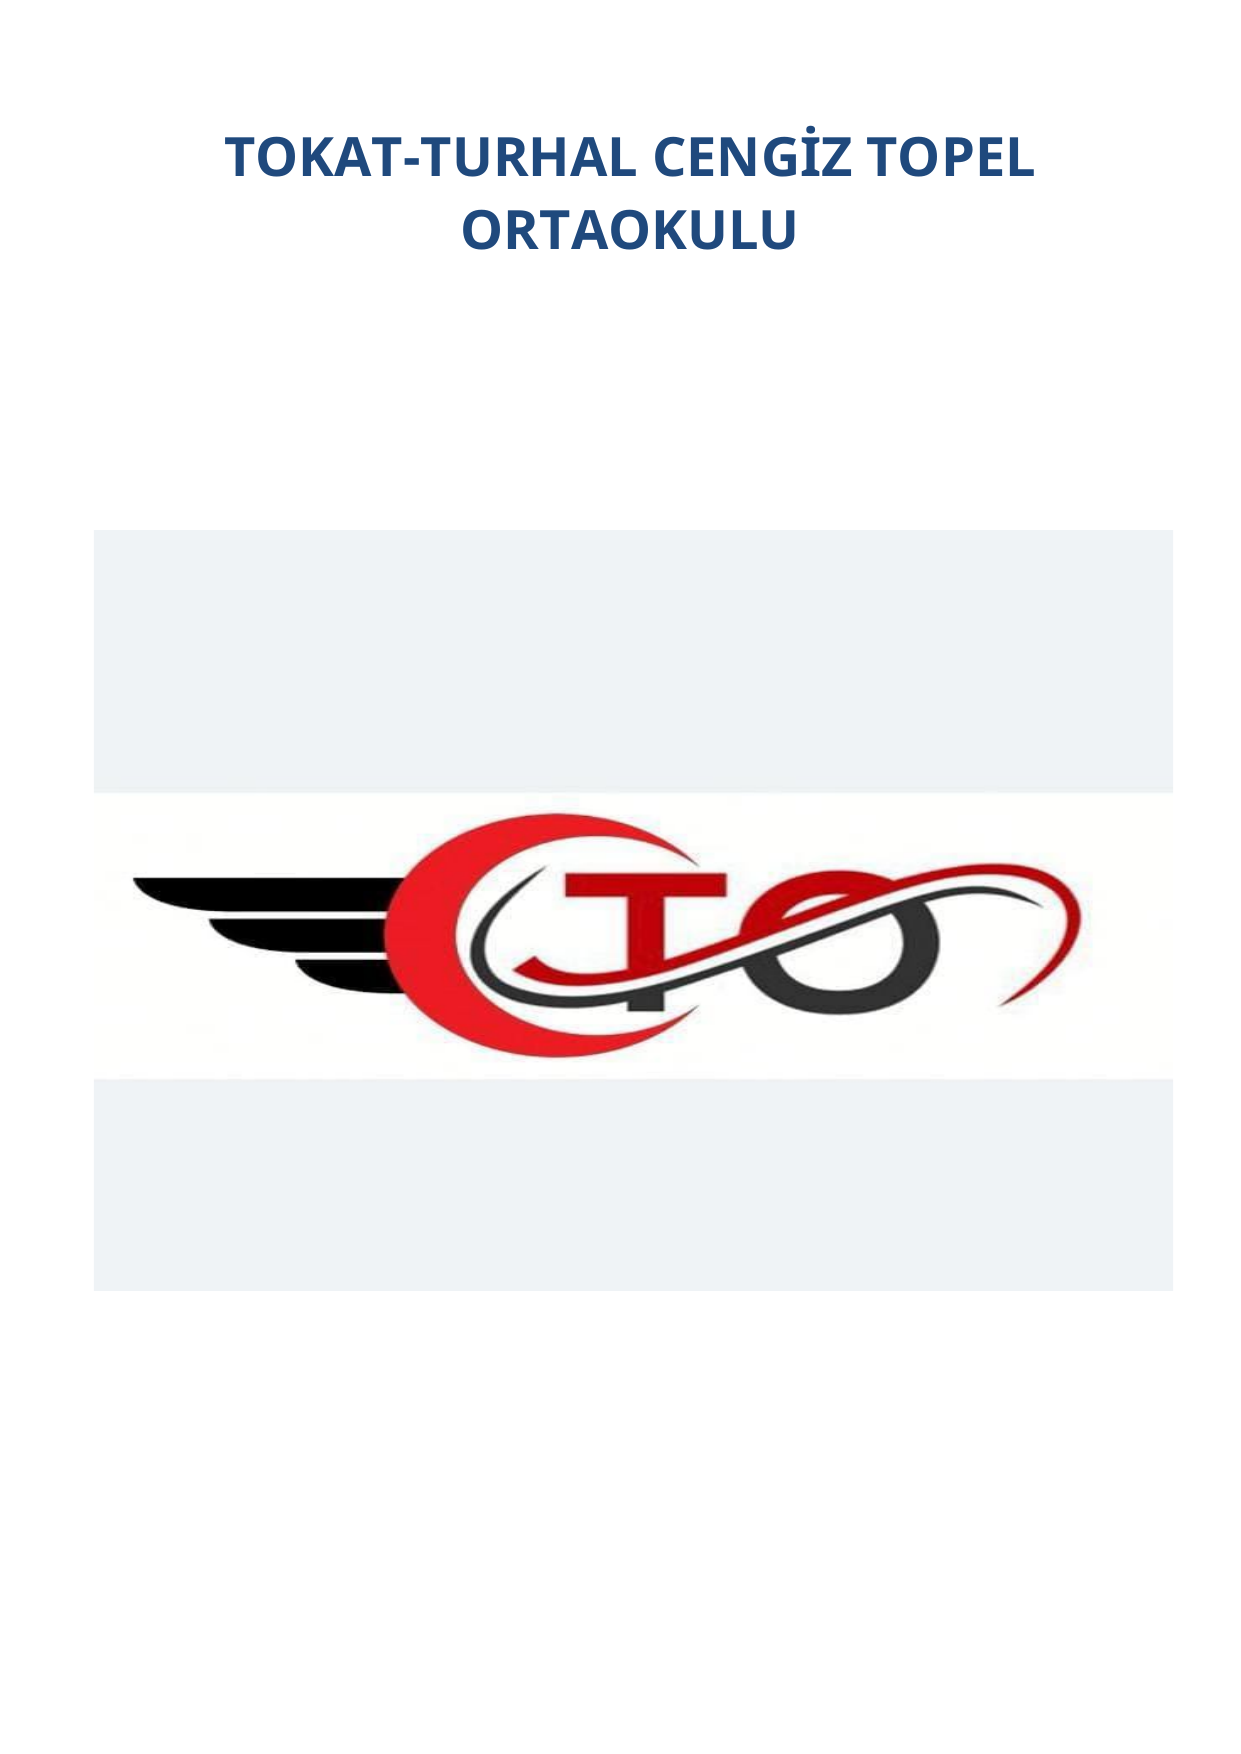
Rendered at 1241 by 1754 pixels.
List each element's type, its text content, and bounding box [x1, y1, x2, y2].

picture [93, 530, 1174, 1291]
text TOKAT-TURHAL CENGİZ TOPEL ORTAOKULU [94, 118, 1167, 266]
